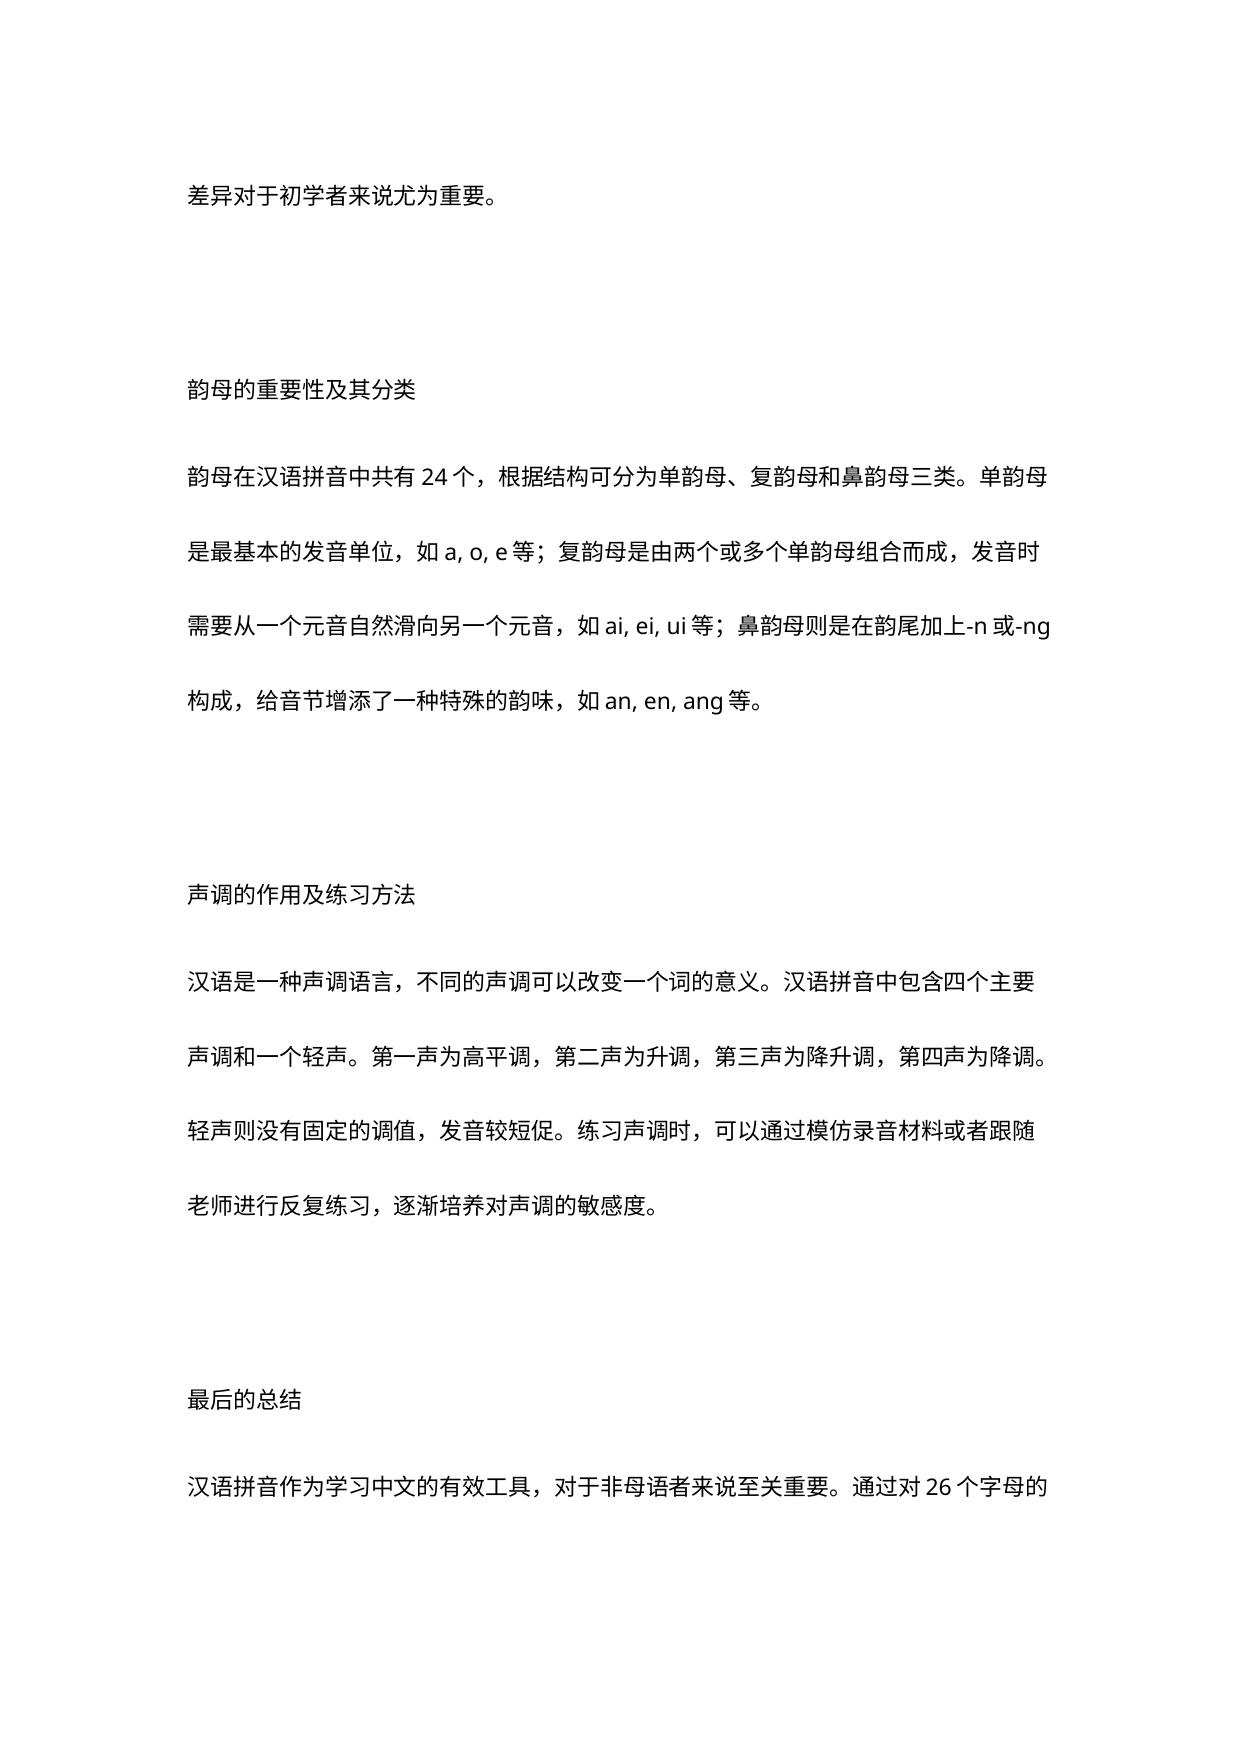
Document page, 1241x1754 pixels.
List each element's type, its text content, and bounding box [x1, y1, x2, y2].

text 韵母的重要性及其分类 [187, 356, 1053, 421]
text 最后的总结 [187, 1366, 1053, 1431]
text 韵母在汉语拼音中共有24个，根据结构可分为单韵母、复韵母和鼻韵母三类。单韵母是最基本的发音单位，如a, o, e等；复韵母是由两个或多个单韵母组合而成，发音时需要从一个元音自然滑向另一个元音，如ai, ei, ui等；鼻韵母则是在韵尾加上-n或-ng构成，给音节增添了一种特殊的韵味，如an, en, ang等。 [187, 443, 1053, 732]
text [187, 1453, 1053, 1518]
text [187, 162, 1053, 227]
text 汉语是一种声调语言，不同的声调可以改变一个词的意义。汉语拼音中包含四个主要声调和一个轻声。第一声为高平调，第二声为升调，第三声为降升调，第四声为降调。轻声则没有固定的调值，发音较短促。练习声调时，可以通过模仿录音材料或者跟随老师进行反复练习，逐渐培养对声调的敏感度。 [187, 948, 1053, 1237]
text 声调的作用及练习方法 [187, 861, 1053, 926]
